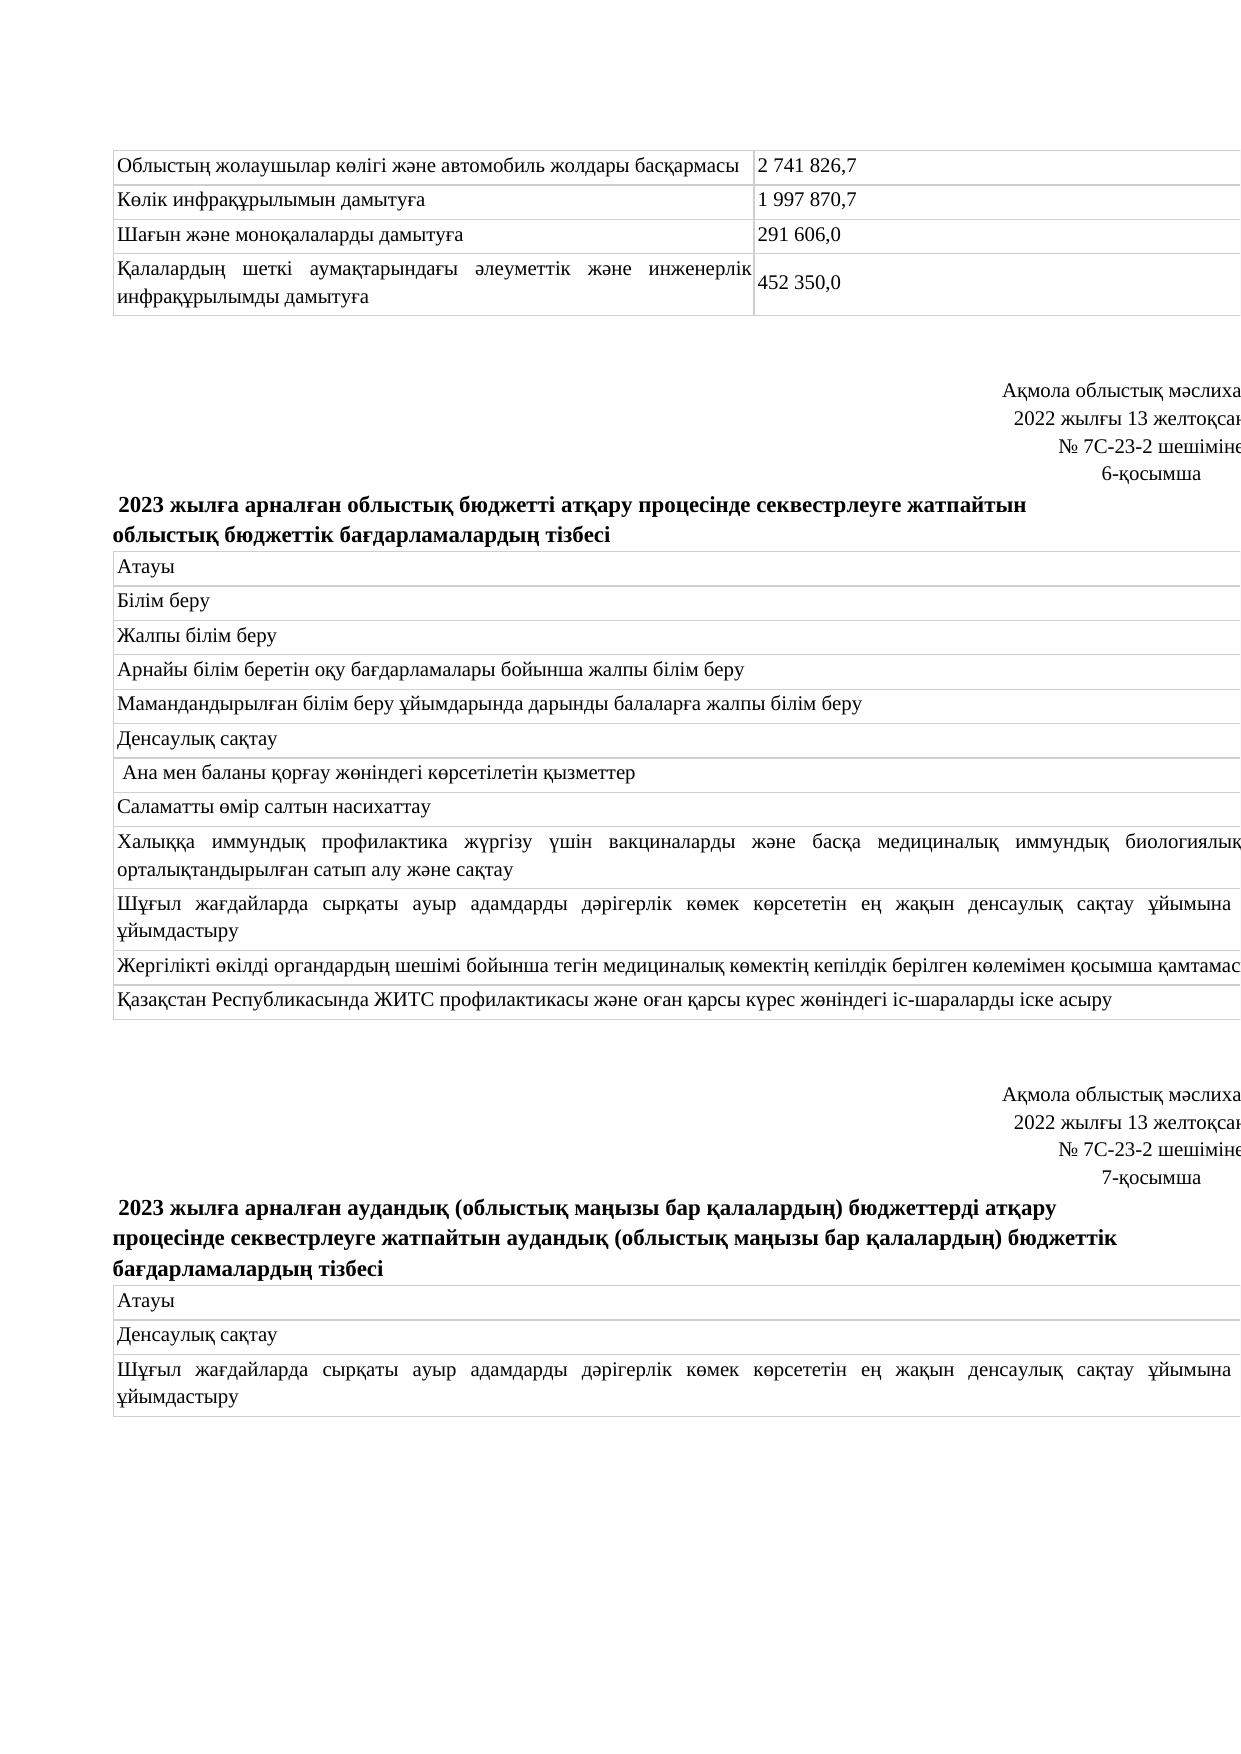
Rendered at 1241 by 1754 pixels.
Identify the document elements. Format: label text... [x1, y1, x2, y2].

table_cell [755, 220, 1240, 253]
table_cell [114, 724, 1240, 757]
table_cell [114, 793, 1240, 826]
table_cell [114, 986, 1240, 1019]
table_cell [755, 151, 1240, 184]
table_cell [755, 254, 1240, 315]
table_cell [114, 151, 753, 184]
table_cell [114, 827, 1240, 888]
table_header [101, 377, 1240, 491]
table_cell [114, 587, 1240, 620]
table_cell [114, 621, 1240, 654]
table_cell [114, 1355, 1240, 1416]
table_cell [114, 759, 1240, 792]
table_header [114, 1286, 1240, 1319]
text 2023 жылға арналған облыстық бюджетті атқару процесінде секвестрлеуге жатпайтын облыстық бюджеттік бағдарламалардың тізбесі [112, 491, 1128, 547]
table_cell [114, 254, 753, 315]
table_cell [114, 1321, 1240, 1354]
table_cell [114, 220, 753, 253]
text 2023 жылға арналған аудандық (облыстық маңызы бар қалалардың) бюджеттерді атқару процесінде секвестрлеуге жатпайтын аудандық (облыстық маңызы бар қалалардың) бюджеттік бағдарламалардың тізбесі [112, 1194, 1128, 1281]
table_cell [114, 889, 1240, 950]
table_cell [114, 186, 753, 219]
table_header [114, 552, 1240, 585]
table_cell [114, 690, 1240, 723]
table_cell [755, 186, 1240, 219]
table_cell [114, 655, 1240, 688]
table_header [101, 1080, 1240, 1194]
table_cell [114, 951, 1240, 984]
